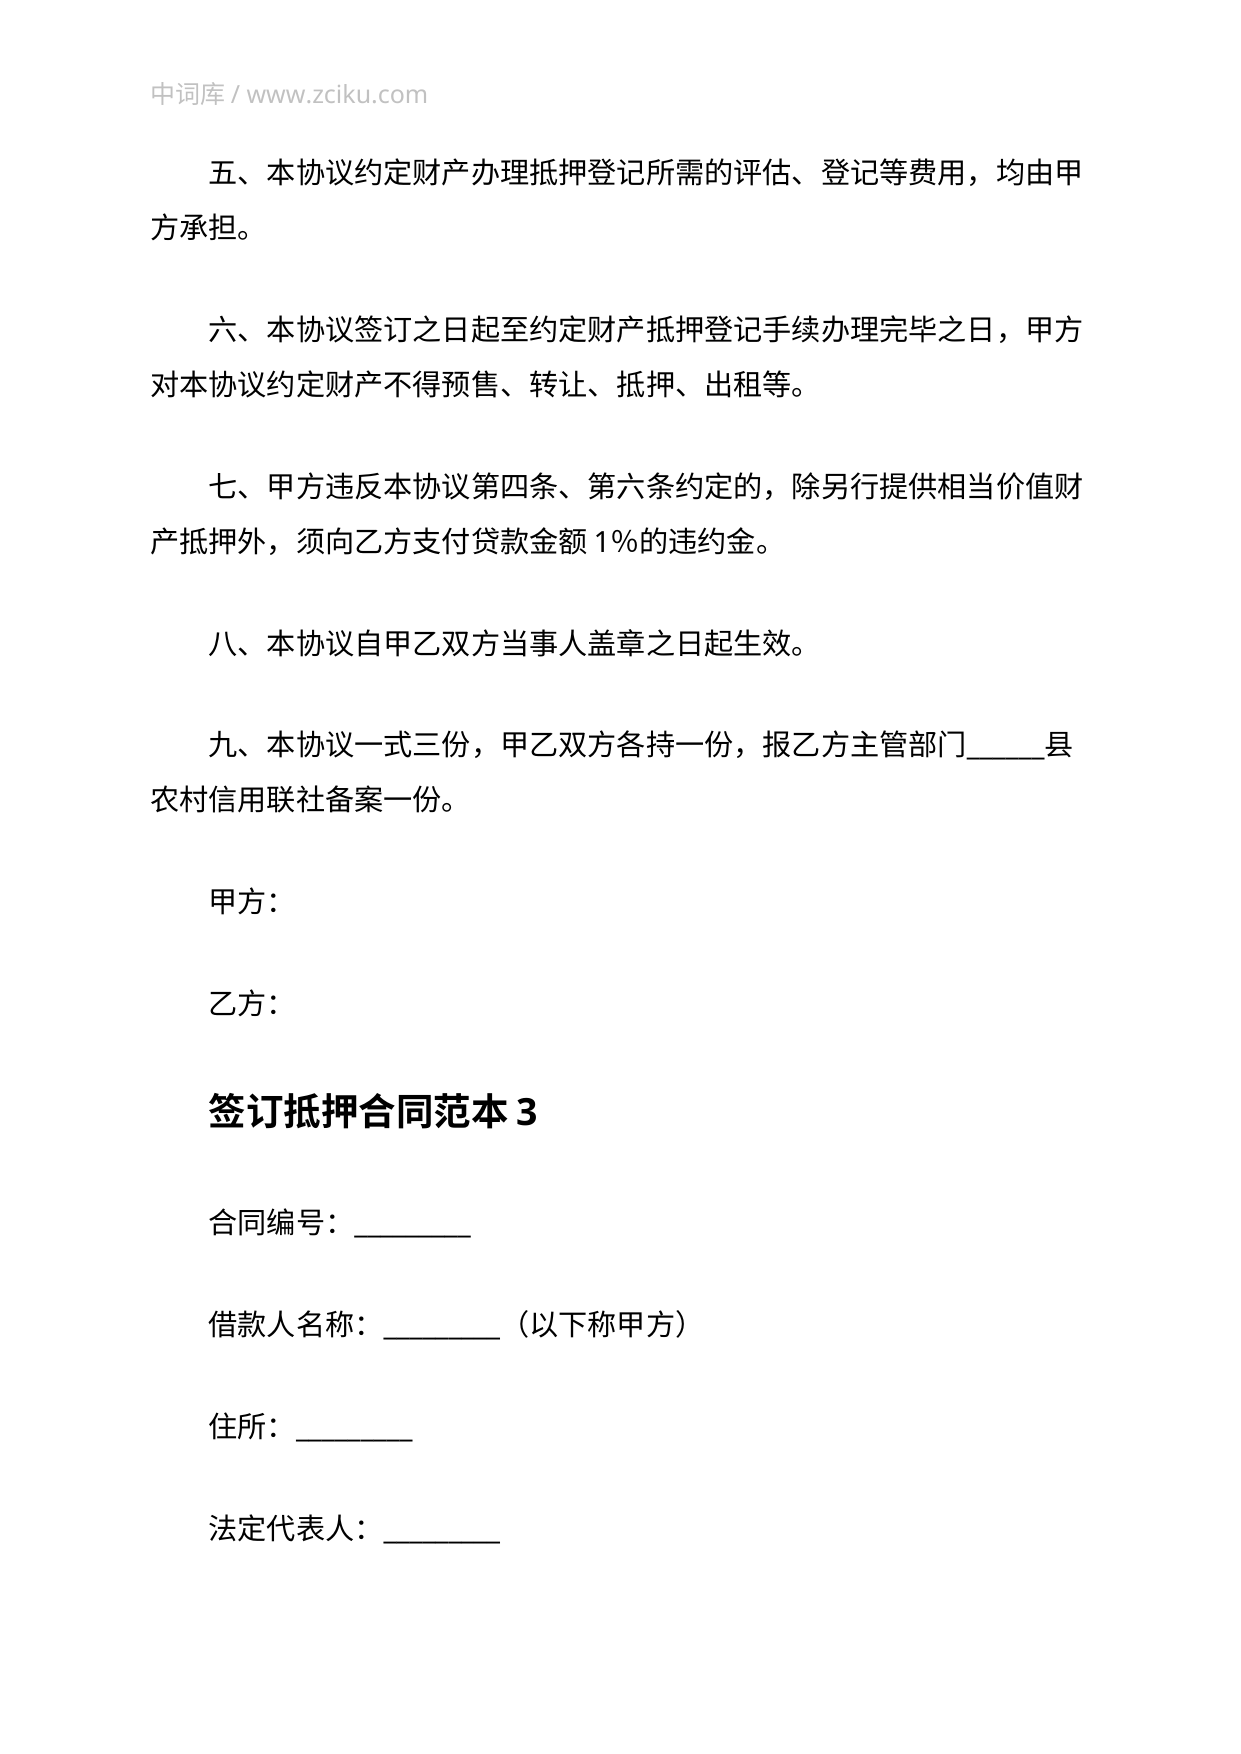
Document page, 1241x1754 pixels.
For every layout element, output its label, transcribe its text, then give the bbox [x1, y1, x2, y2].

text 七、甲方违反本协议第四条、第六条约定的，除另行提供相当价值财产抵押外，须向乙方支付贷款金额1％的违约金。 [150, 463, 1090, 561]
text 五、本协议约定财产办理抵押登记所需的评估、登记等费用，均由甲方承担。 [150, 150, 1090, 247]
text 乙方： [150, 981, 1090, 1023]
text 六、本协议签订之日起至约定财产抵押登记手续办理完毕之日，甲方对本协议约定财产不得预售、转让、抵押、出租等。 [150, 307, 1090, 404]
text 法定代表人：_________ [150, 1506, 1090, 1548]
text 签订抵押合同范本3 [150, 1082, 1090, 1137]
text 甲方： [150, 879, 1090, 921]
text 住所：_________ [150, 1404, 1090, 1446]
text 九、本协议一式三份，甲乙双方各持一份，报乙方主管部门______县农村信用联社备案一份。 [150, 722, 1090, 819]
text 八、本协议自甲乙双方当事人盖章之日起生效。 [150, 620, 1090, 662]
text 合同编号：_________ [150, 1200, 1090, 1242]
text 借款人名称：_________（以下称甲方） [150, 1302, 1090, 1344]
